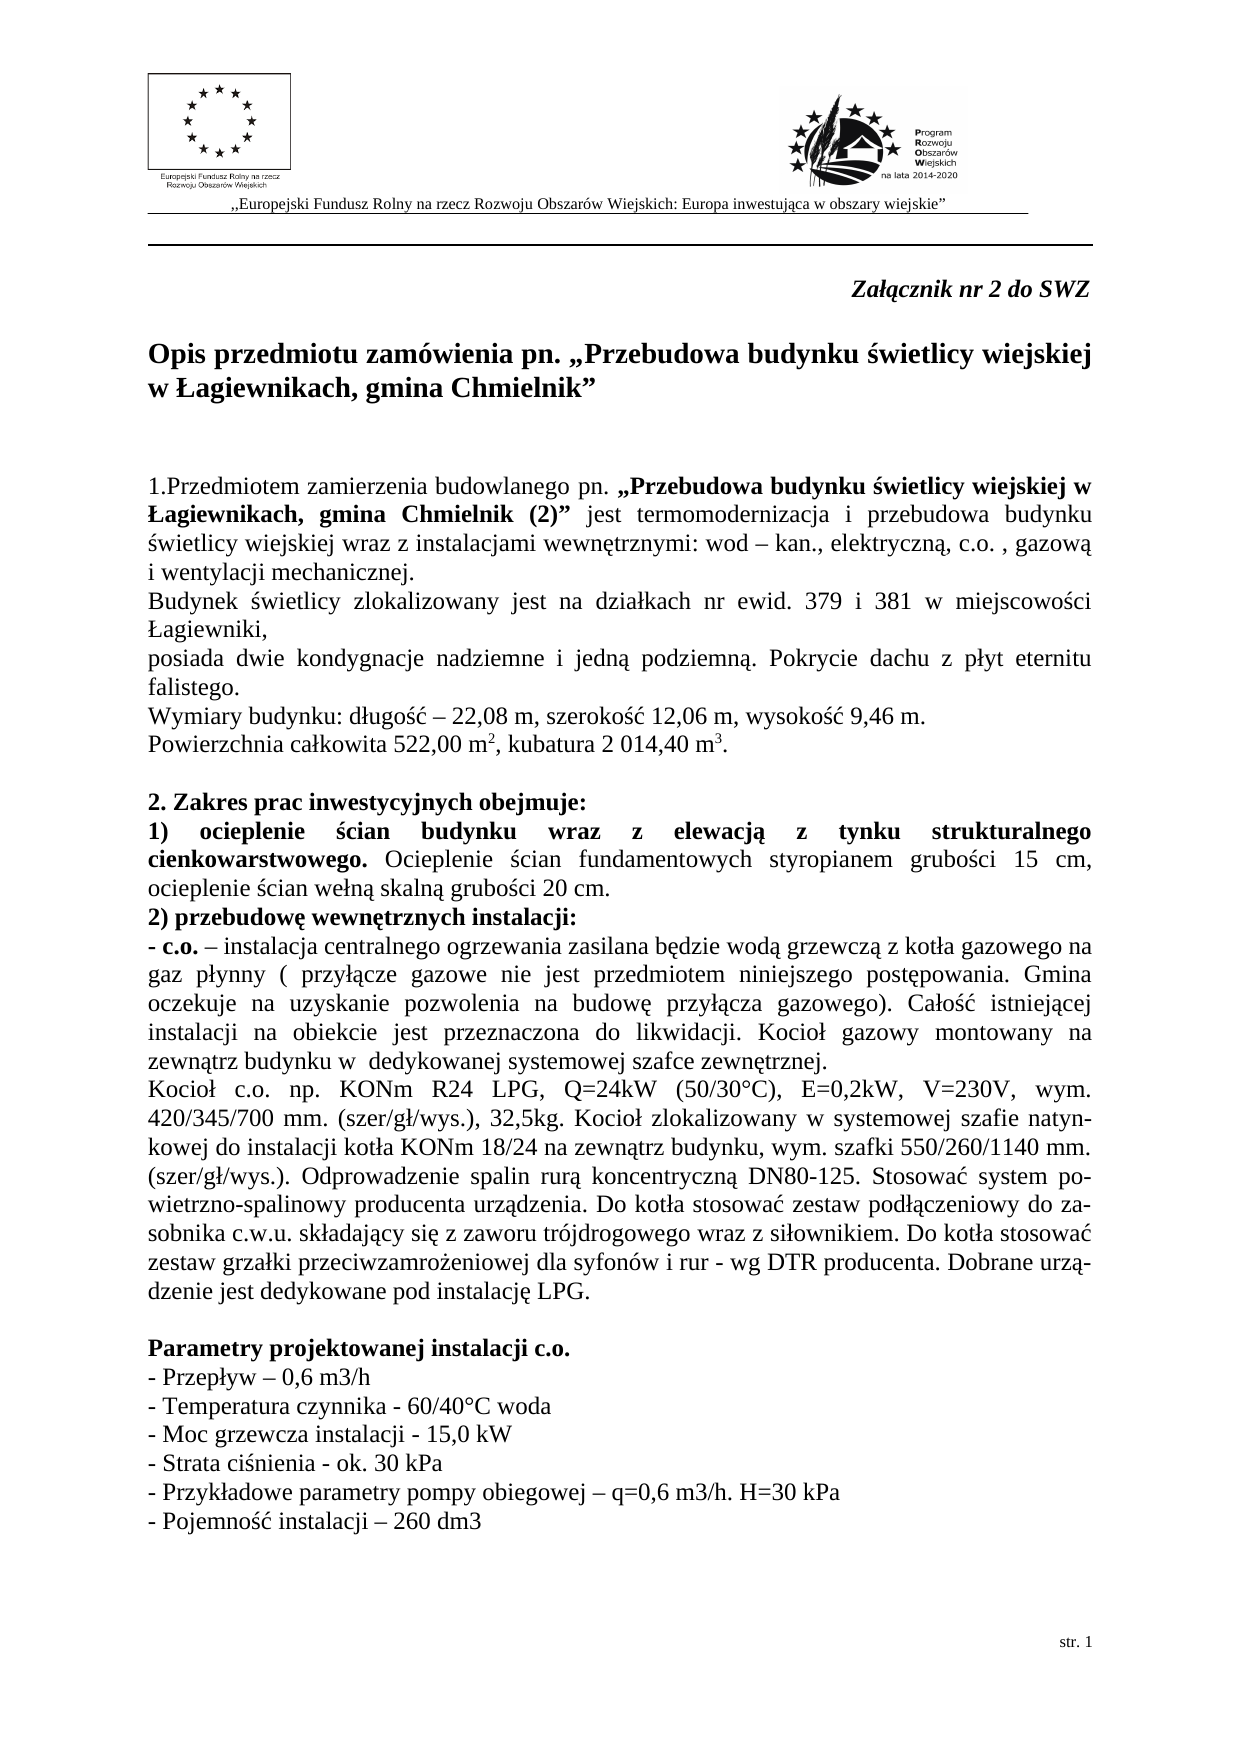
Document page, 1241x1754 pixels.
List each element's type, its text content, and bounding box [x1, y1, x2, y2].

text 1.Przedmiotem zamierzenia budowlanego pn. „Przebudowa budynku świetlicy wiejskiej w Łagiewnikach, gmina Chmielnik (2)” jest termomodernizacja i przebudowa budynku świetlicy wiejskiej wraz z instalacjami wewnętrznymi: wod – kan., elektryczną, c.o. , gazową i wentylacji mechanicznej. [148, 471, 1093, 586]
text Wymiary budynku: długość – 22,08 m, szerokość 12,06 m, wysokość 9,46 m. [148, 701, 1093, 729]
text 1) ocieplenie ścian budynku wraz z elewacją z tynku strukturalnego cienkowarstwowego. Ocieplenie ścian fundamentowych styropianem grubości 15 cm, ocieplenie ścian wełną skalną grubości 20 cm. [148, 816, 1093, 902]
text Parametry projektowanej instalacji c.o. [148, 1333, 1093, 1362]
text - Temperatura czynnika - 60/40°C woda [148, 1391, 1093, 1419]
text - Moc grzewcza instalacji - 15,0 kW [148, 1419, 1093, 1448]
text Opis przedmiotu zamówienia pn. „Przebudowa budynku świetlicy wiejskiej w Łagiewnikach, gmina Chmielnik” [148, 337, 1093, 404]
text - Pojemność instalacji – 260 dm3 [148, 1506, 1093, 1534]
text 2. Zakres prac inwestycyjnych obejmuje: [148, 787, 1093, 816]
text - c.o. – instalacja centralnego ogrzewania zasilana będzie wodą grzewczą z kotła gazowego na gaz płynny ( przyłącze gazowe nie jest przedmiotem niniejszego postępowania. Gmina oczekuje na uzyskanie pozwolenia na budowę przyłącza gazowego). Całość istniejącej instalacji na obiekcie jest przeznaczona do likwidacji. Kocioł gazowy montowany na zewnątrz budynku w dedykowanej systemowej szafce zewnętrznej. [148, 931, 1093, 1074]
text Powierzchnia całkowita 522,00 m2, kubatura 2 014,40 m3. [148, 729, 1093, 758]
text - Strata ciśnienia - ok. 30 kPa [148, 1448, 1093, 1477]
text - Przykładowe parametry pompy obiegowej – q=0,6 m3/h. H=30 kPa [148, 1477, 1093, 1506]
text Budynek świetlicy zlokalizowany jest na działkach nr ewid. 379 i 381 w miejscowości Łagiewniki, [148, 586, 1093, 643]
text 2) przebudowę wewnętrznych instalacji: [148, 902, 1093, 931]
text Kocioł c.o. np. KONm R24 LPG, Q=24kW (50/30°C), E=0,2kW, V=230V, wym. 420/345/700 mm. (szer/gł/wys.), 32,5kg. Kocioł zlokalizowany w systemowej szafie natyn-kowej do instalacji kotła KONm 18/24 na zewnątrz budynku, wym. szafki 550/260/1140 mm. (szer/gł/wys.). Odprowadzenie spalin rurą koncentryczną DN80-125. Stosować system po-wietrzno-spalinowy producenta urządzenia. Do kotła stosować zestaw podłączeniowy do za-sobnika c.w.u. składający się z zaworu trójdrogowego wraz z siłownikiem. Do kotła stosować zestaw grzałki przeciwzamrożeniowej dla syfonów i rur - wg DTR producenta. Dobrane urzą-dzenie jest dedykowane pod instalację LPG. [148, 1074, 1093, 1304]
text - Przepływ – 0,6 m3/h [148, 1362, 1093, 1391]
text Załącznik nr 2 do SWZ [148, 274, 1093, 303]
text posiada dwie kondygnacje nadziemne i jedną podziemną. Pokrycie dachu z płyt eternitu falistego. [148, 643, 1093, 701]
